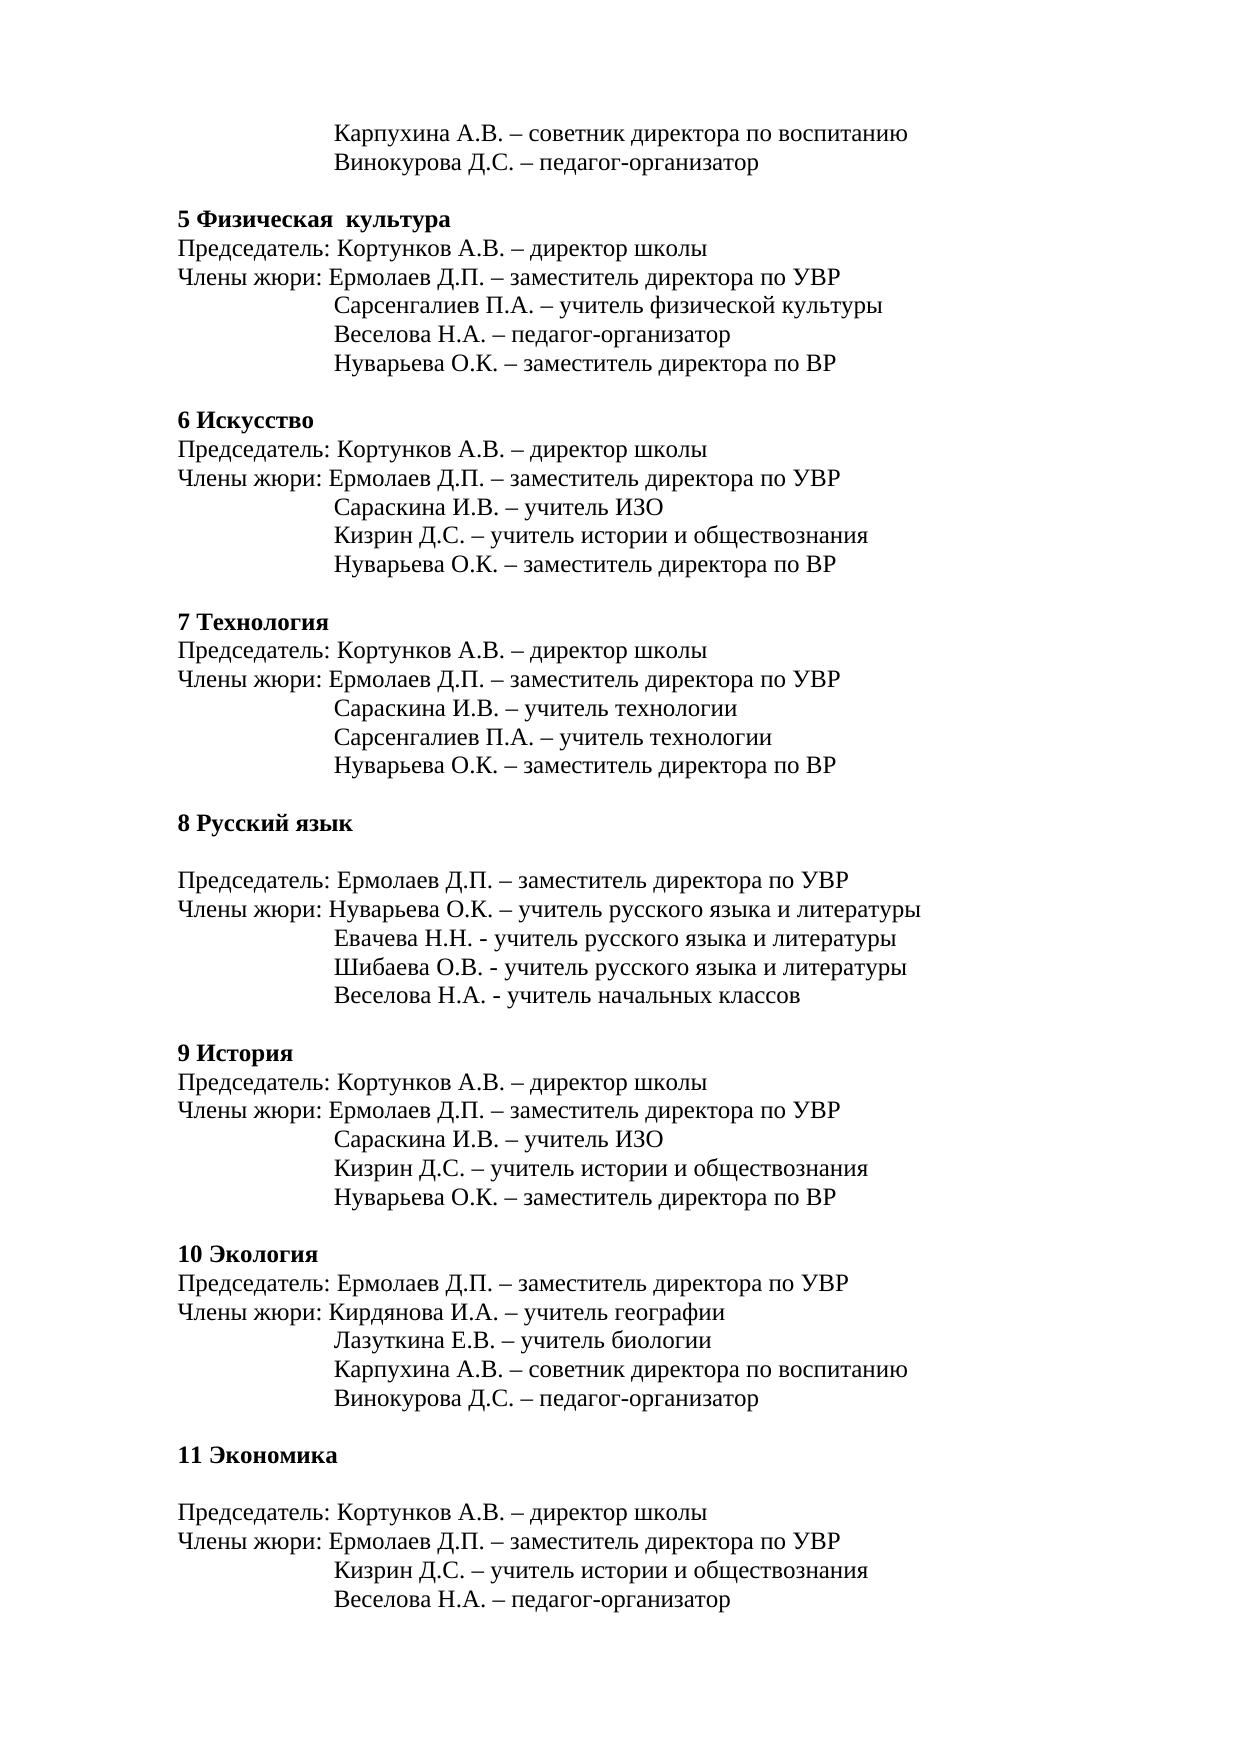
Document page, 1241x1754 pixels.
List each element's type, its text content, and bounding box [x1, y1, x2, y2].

text Председатель: Кортунков А.В. – директор школы [177, 233, 1152, 262]
text Веселова Н.А. – педагог-организатор [177, 319, 1152, 348]
text 9 История [177, 1009, 1152, 1067]
text 11 Экономика [177, 1412, 1152, 1497]
text Кизрин Д.С. – учитель истории и обществознания [177, 1153, 1152, 1182]
text Сараскина И.В. – учитель технологии [177, 693, 1152, 722]
text Члены жюри: Ермолаев Д.П. – заместитель директора по УВР [177, 1096, 1152, 1124]
text Члены жюри: Ермолаев Д.П. – заместитель директора по УВР [177, 1526, 1152, 1555]
text 6 Искусство [177, 377, 1152, 434]
text Шибаева О.В. - учитель русского языка и литературы [177, 952, 1152, 981]
text Нуварьева О.К. – заместитель директора по ВР [177, 348, 1152, 377]
text Нуварьева О.К. – заместитель директора по ВР [177, 751, 1152, 779]
text Члены жюри: Ермолаев Д.П. – заместитель директора по УВР [177, 262, 1152, 291]
text Кизрин Д.С. – учитель истории и обществознания [177, 1555, 1152, 1584]
text Лазуткина Е.В. – учитель биологии [177, 1326, 1152, 1354]
text Сараскина И.В. – учитель ИЗО [177, 492, 1152, 521]
text Сарсенгалиев П.А. – учитель технологии [177, 722, 1152, 751]
text 10 Экология [177, 1211, 1152, 1268]
text Председатель: Кортунков А.В. – директор школы [177, 1497, 1152, 1526]
text Винокурова Д.С. – педагог-организатор [177, 147, 1152, 176]
text Председатель: Кортунков А.В. – директор школы [177, 1067, 1152, 1096]
text Кизрин Д.С. – учитель истории и обществознания [177, 521, 1152, 549]
text Сараскина И.В. – учитель ИЗО [177, 1124, 1152, 1153]
text Веселова Н.А. - учитель начальных классов [177, 981, 1152, 1009]
text Веселова Н.А. – педагог-организатор [177, 1584, 1152, 1612]
text Члены жюри: Ермолаев Д.П. – заместитель директора по УВР [177, 664, 1152, 693]
text Председатель: Ермолаев Д.П. – заместитель директора по УВР [177, 866, 1152, 894]
text Члены жюри: Нуварьева О.К. – учитель русского языка и литературы [177, 894, 1152, 923]
text Нуварьева О.К. – заместитель директора по ВР [177, 549, 1152, 578]
text 8 Русский язык [177, 779, 1152, 837]
text Члены жюри: Ермолаев Д.П. – заместитель директора по УВР [177, 463, 1152, 492]
text Председатель: Кортунков А.В. – директор школы [177, 636, 1152, 664]
text Винокурова Д.С. – педагог-организатор [177, 1383, 1152, 1412]
text Нуварьева О.К. – заместитель директора по ВР [177, 1182, 1152, 1211]
text Карпухина А.В. – советник директора по воспитанию [177, 1354, 1152, 1383]
text Председатель: Кортунков А.В. – директор школы [177, 434, 1152, 463]
text Евачева Н.Н. - учитель русского языка и литературы [177, 923, 1152, 952]
text Члены жюри: Кирдянова И.А. – учитель географии [177, 1297, 1152, 1326]
text Председатель: Ермолаев Д.П. – заместитель директора по УВР [177, 1268, 1152, 1297]
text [177, 118, 1152, 147]
text 5 Физическая культура [177, 204, 1152, 233]
text 7 Технология [177, 607, 1152, 636]
text Сарсенгалиев П.А. – учитель физической культуры [177, 291, 1152, 319]
